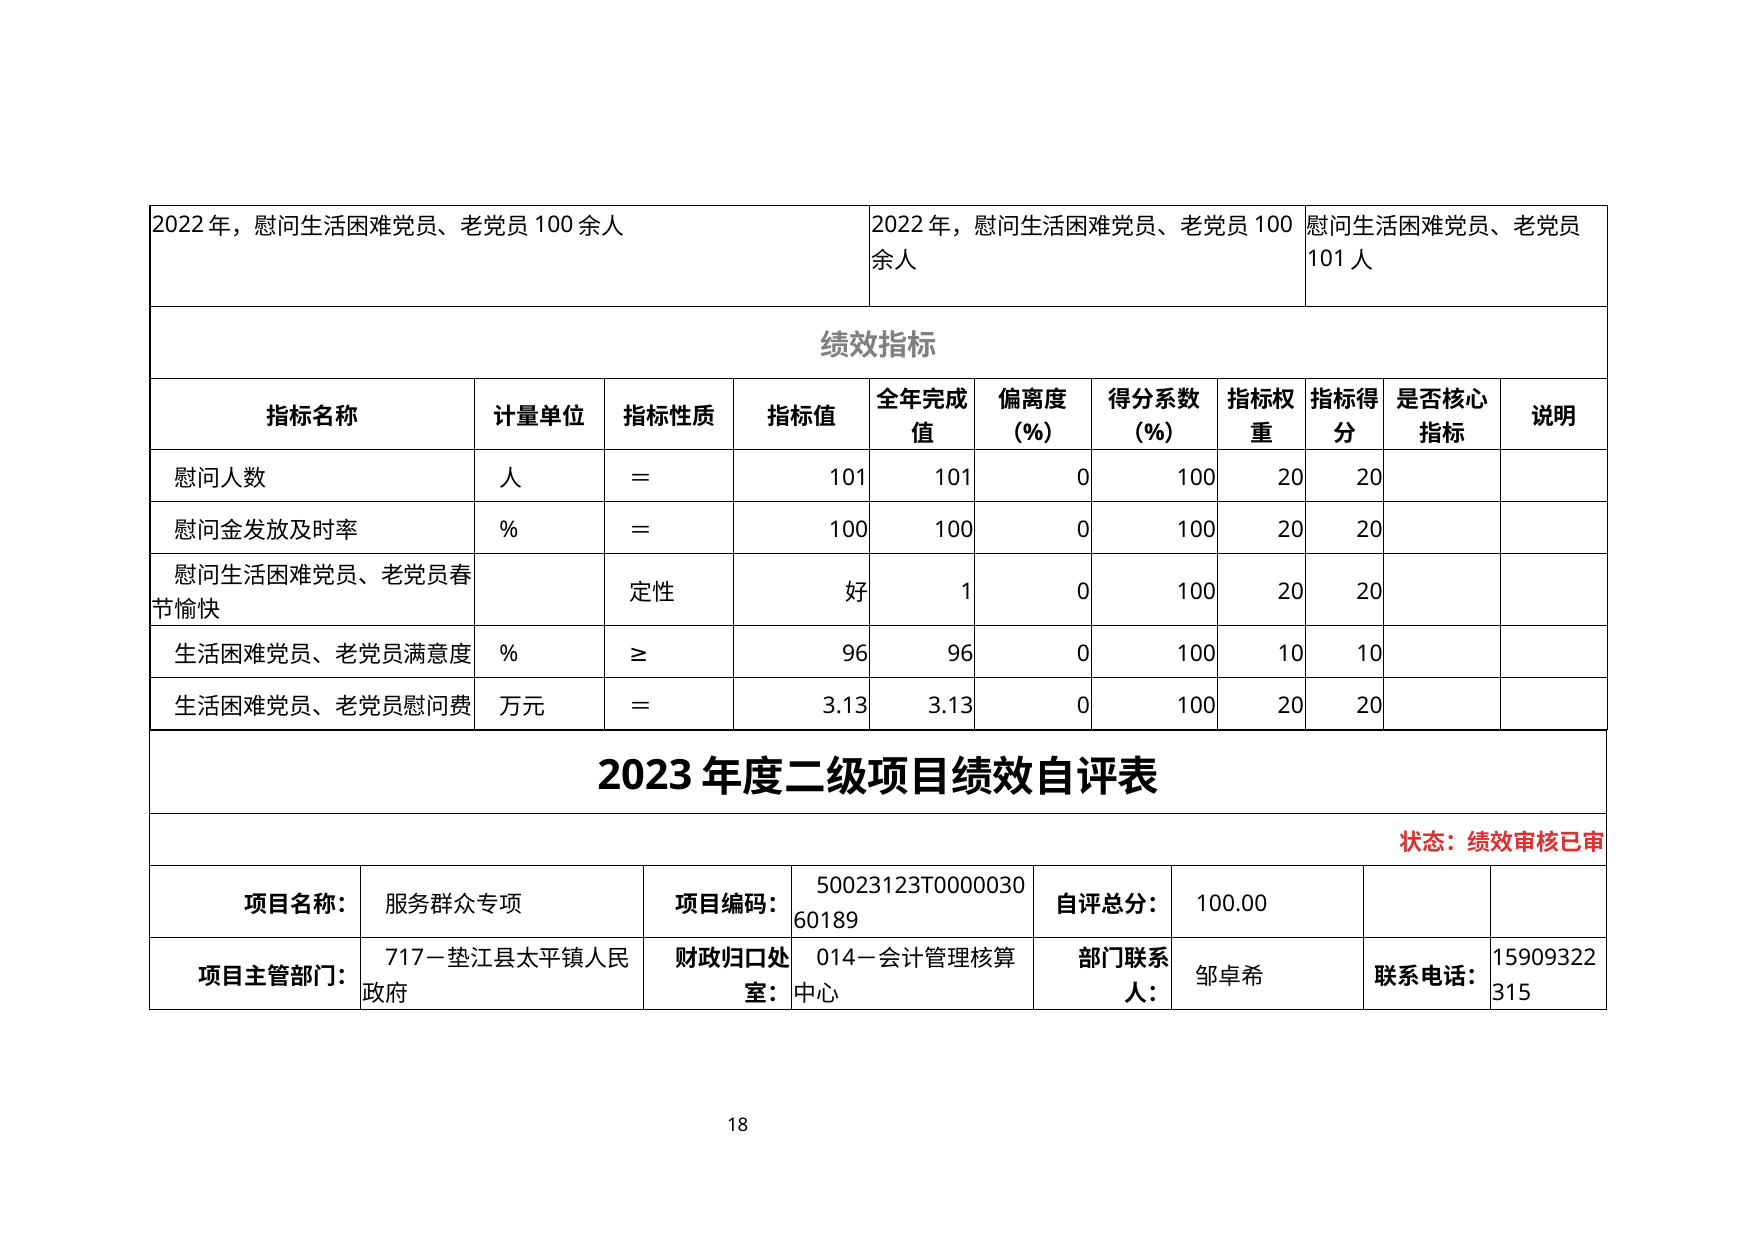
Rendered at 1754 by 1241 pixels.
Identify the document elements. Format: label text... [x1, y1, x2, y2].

table_cell 自评总分： [1034, 866, 1171, 937]
table_cell 100 [1092, 554, 1217, 625]
table_cell 项目名称： [150, 866, 360, 937]
table_cell [1491, 866, 1606, 937]
table_cell 说明 [1501, 379, 1607, 449]
table_cell [1501, 502, 1607, 553]
table_cell 人 [475, 450, 604, 501]
table_cell 3.13 [734, 678, 869, 729]
table_cell 0 [975, 626, 1091, 677]
table_cell [475, 554, 604, 625]
table_cell [1384, 678, 1500, 729]
table_cell 20 [1306, 678, 1383, 729]
table_cell [1501, 450, 1607, 501]
table_cell 20 [1218, 678, 1305, 729]
table_cell 指标值 [734, 379, 869, 449]
table_cell 0 [975, 554, 1091, 625]
table_cell 邹卓希 [1172, 938, 1363, 1009]
table_cell 101 [734, 450, 869, 501]
table_cell 慰问生活困难党员、老党员春节愉快 [151, 554, 474, 625]
table_cell 生活困难党员、老党员慰问费 [151, 678, 474, 729]
table_cell 2022年，慰问生活困难党员、老党员100余人 [151, 206, 869, 306]
table_cell 96 [870, 626, 974, 677]
table_cell 101 [870, 450, 974, 501]
table_cell 万元 [475, 678, 604, 729]
table_cell [1501, 626, 1607, 677]
table_cell 是否核心指标 [1384, 379, 1500, 449]
table_cell [1501, 678, 1607, 729]
table_cell 计量单位 [475, 379, 604, 449]
table_cell ＝ [605, 450, 733, 501]
table_cell 项目编码： [644, 866, 791, 937]
table_cell 慰问生活困难党员、老党员101人 [1306, 206, 1607, 306]
table_cell 2022年，慰问生活困难党员、老党员100余人 [870, 206, 1305, 306]
table_cell 生活困难党员、老党员满意度 [151, 626, 474, 677]
table_cell 指标性质 [605, 379, 733, 449]
table_cell [1384, 554, 1500, 625]
table_cell ＝ [605, 678, 733, 729]
table_cell 慰问金发放及时率 [151, 502, 474, 553]
table_cell [1384, 450, 1500, 501]
table_cell 服务群众专项 [361, 866, 643, 937]
table_cell 0 [975, 678, 1091, 729]
table_cell 慰问人数 [151, 450, 474, 501]
table_cell % [475, 502, 604, 553]
table_cell 全年完成值 [870, 379, 974, 449]
table_cell 0 [975, 450, 1091, 501]
table_cell 20 [1218, 502, 1305, 553]
table_cell [1364, 866, 1490, 937]
table_cell 20 [1306, 554, 1383, 625]
table_cell 20 [1306, 450, 1383, 501]
table_cell 得分系数（%） [1092, 379, 1217, 449]
table_cell [1501, 554, 1607, 625]
table_cell 好 [734, 554, 869, 625]
table_cell 部门联系人： [1034, 938, 1171, 1009]
table_cell 15909322315 [1491, 938, 1606, 1009]
table_cell 717－垫江县太平镇人民政府 [361, 938, 643, 1009]
table_cell 100 [1092, 450, 1217, 501]
table_cell 20 [1218, 450, 1305, 501]
table_cell 偏离度（%） [975, 379, 1091, 449]
table_cell 状态：绩效审核已审 [150, 814, 1606, 865]
table_cell 指标得分 [1306, 379, 1383, 449]
table_cell 100.00 [1172, 866, 1363, 937]
table_cell % [475, 626, 604, 677]
table_cell 财政归口处室： [644, 938, 791, 1009]
table_cell 100 [734, 502, 869, 553]
table_cell ＝ [605, 502, 733, 553]
table_cell 50023123T000003060189 [792, 866, 1033, 937]
table_cell ≥ [605, 626, 733, 677]
table_header 2023年度二级项目绩效自评表 [150, 731, 1606, 813]
table_cell 绩效指标 [151, 307, 1607, 377]
table_cell 10 [1218, 626, 1305, 677]
table_cell 100 [1092, 678, 1217, 729]
table_cell 3.13 [870, 678, 974, 729]
table_cell 0 [975, 502, 1091, 553]
table_cell 指标名称 [151, 379, 474, 449]
table_cell 1 [870, 554, 974, 625]
table_cell 定性 [605, 554, 733, 625]
table_cell 指标权重 [1218, 379, 1305, 449]
table_cell 项目主管部门： [150, 938, 360, 1009]
table_cell 10 [1306, 626, 1383, 677]
table_cell 20 [1218, 554, 1305, 625]
table_cell [1384, 626, 1500, 677]
table_cell 100 [1092, 626, 1217, 677]
table_cell 014－会计管理核算中心 [792, 938, 1033, 1009]
table_cell 100 [1092, 502, 1217, 553]
table_cell 100 [870, 502, 974, 553]
table_cell [1384, 502, 1500, 553]
table_cell 96 [734, 626, 869, 677]
table_cell 联系电话： [1364, 938, 1490, 1009]
table_cell 20 [1306, 502, 1383, 553]
